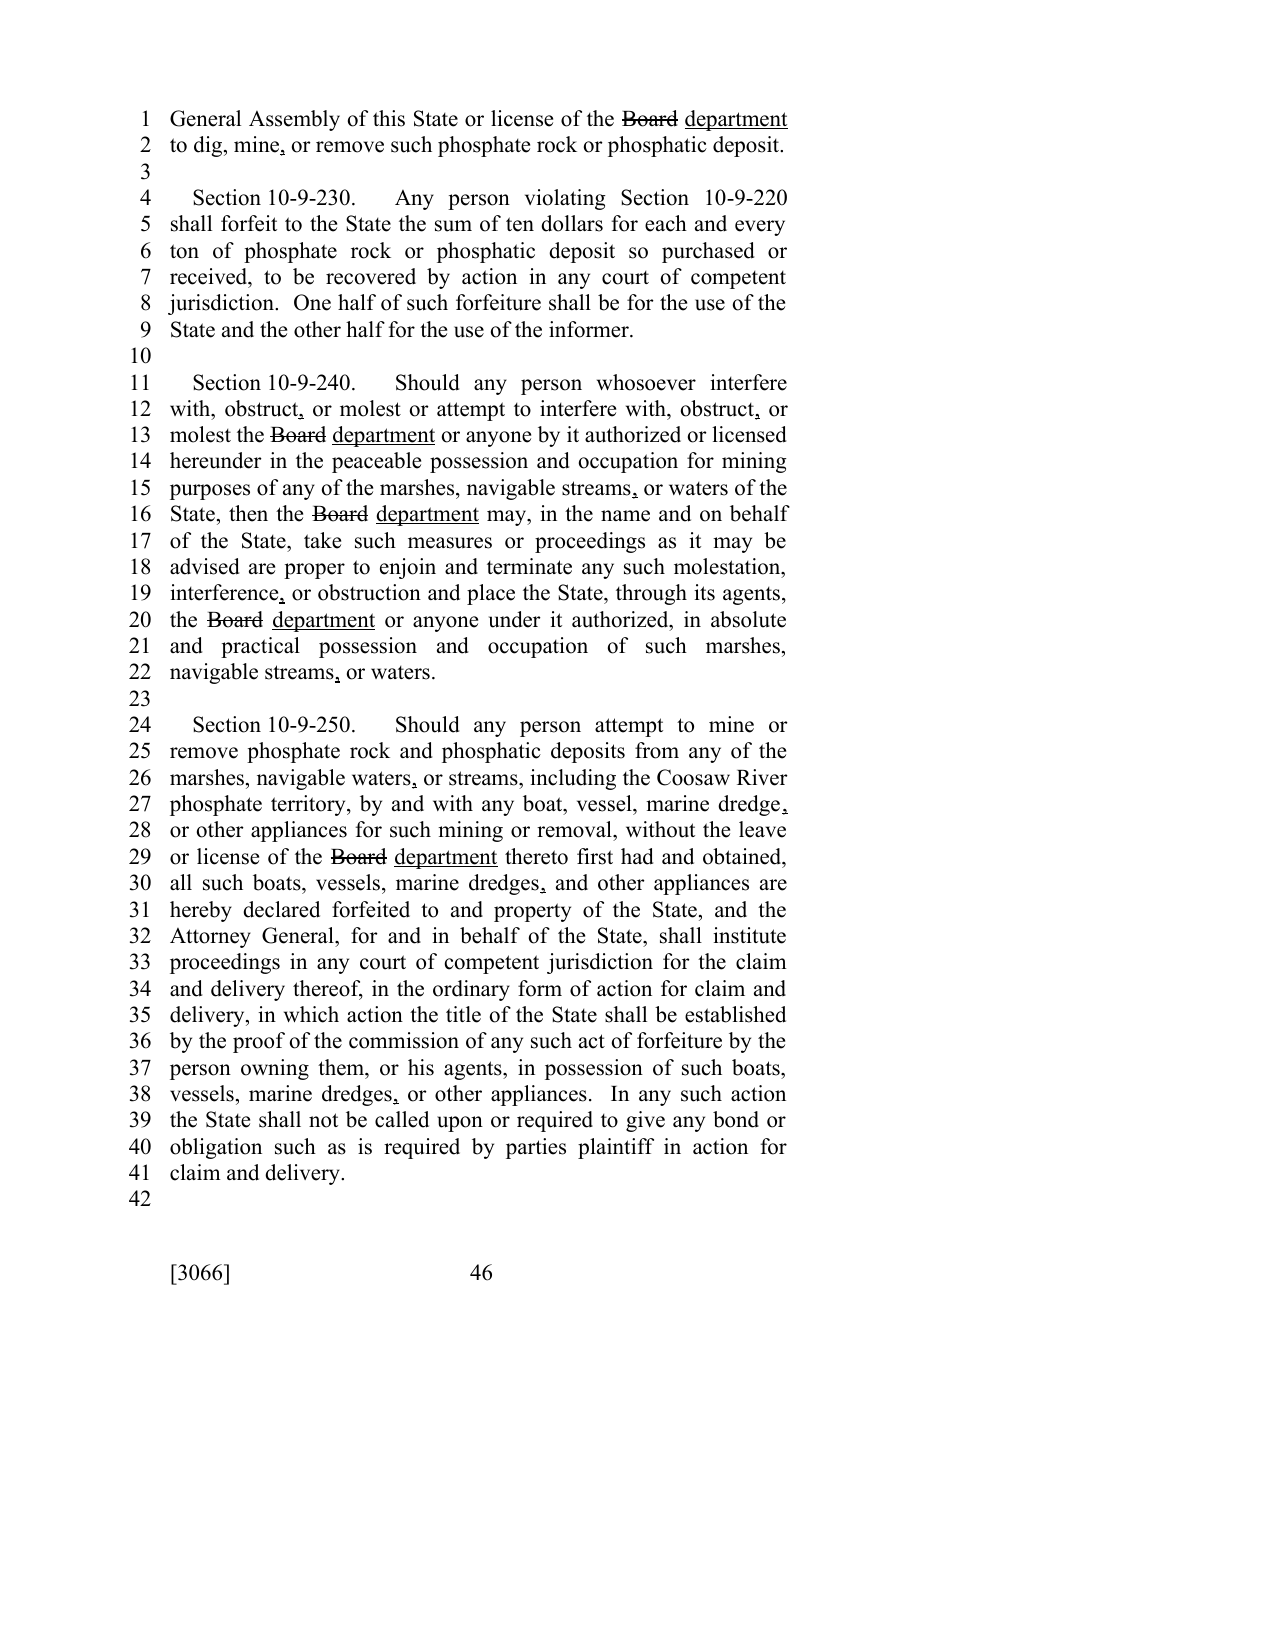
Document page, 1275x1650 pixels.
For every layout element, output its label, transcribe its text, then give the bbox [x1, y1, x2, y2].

text Section 10-9-230. Any person violating Section 10-9-220 shall forfeit to the State the sum of ten dollars for each and every ton of phosphate rock or phosphatic deposit so purchased or received, to be recovered by action in any court of competent jurisdiction. One half of such forfeiture shall be for the use of the State and the other half for the use of the informer. [169, 184, 787, 342]
text Section 10-9-240. Should any person whosoever interfere with, obstruct, or molest or attempt to interfere with, obstruct, or molest the Board department or anyone by it authorized or licensed hereunder in the peaceable possession and occupation for mining purposes of any of the marshes, navigable streams, or waters of the State, then the Board department may, in the name and on behalf of the State, take such measures or proceedings as it may be advised are proper to enjoin and terminate any such molestation, interference, or obstruction and place the State, through its agents, the Board department or anyone under it authorized, in absolute and practical possession and occupation of such marshes, navigable streams, or waters. [169, 368, 787, 685]
text Section 10-9-250. Should any person attempt to mine or remove phosphate rock and phosphatic deposits from any of the marshes, navigable waters, or streams, including the Coosaw River phosphate territory, by and with any boat, vessel, marine dredge, or other appliances for such mining or removal, without the leave or license of the Board department thereto first had and obtained, all such boats, vessels, marine dredges, and other appliances are hereby declared forfeited to and property of the State, and the Attorney General, for and in behalf of the State, shall institute proceedings in any court of competent jurisdiction for the claim and delivery thereof, in the ordinary form of action for claim and delivery, in which action the title of the State shall be established by the proof of the commission of any such act of forfeiture by the person owning them, or his agents, in possession of such boats, vessels, marine dredges, or other appliances. In any such action the State shall not be called upon or required to give any bond or obligation such as is required by parties plaintiff in action for claim and delivery. [169, 711, 787, 1186]
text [169, 105, 787, 158]
